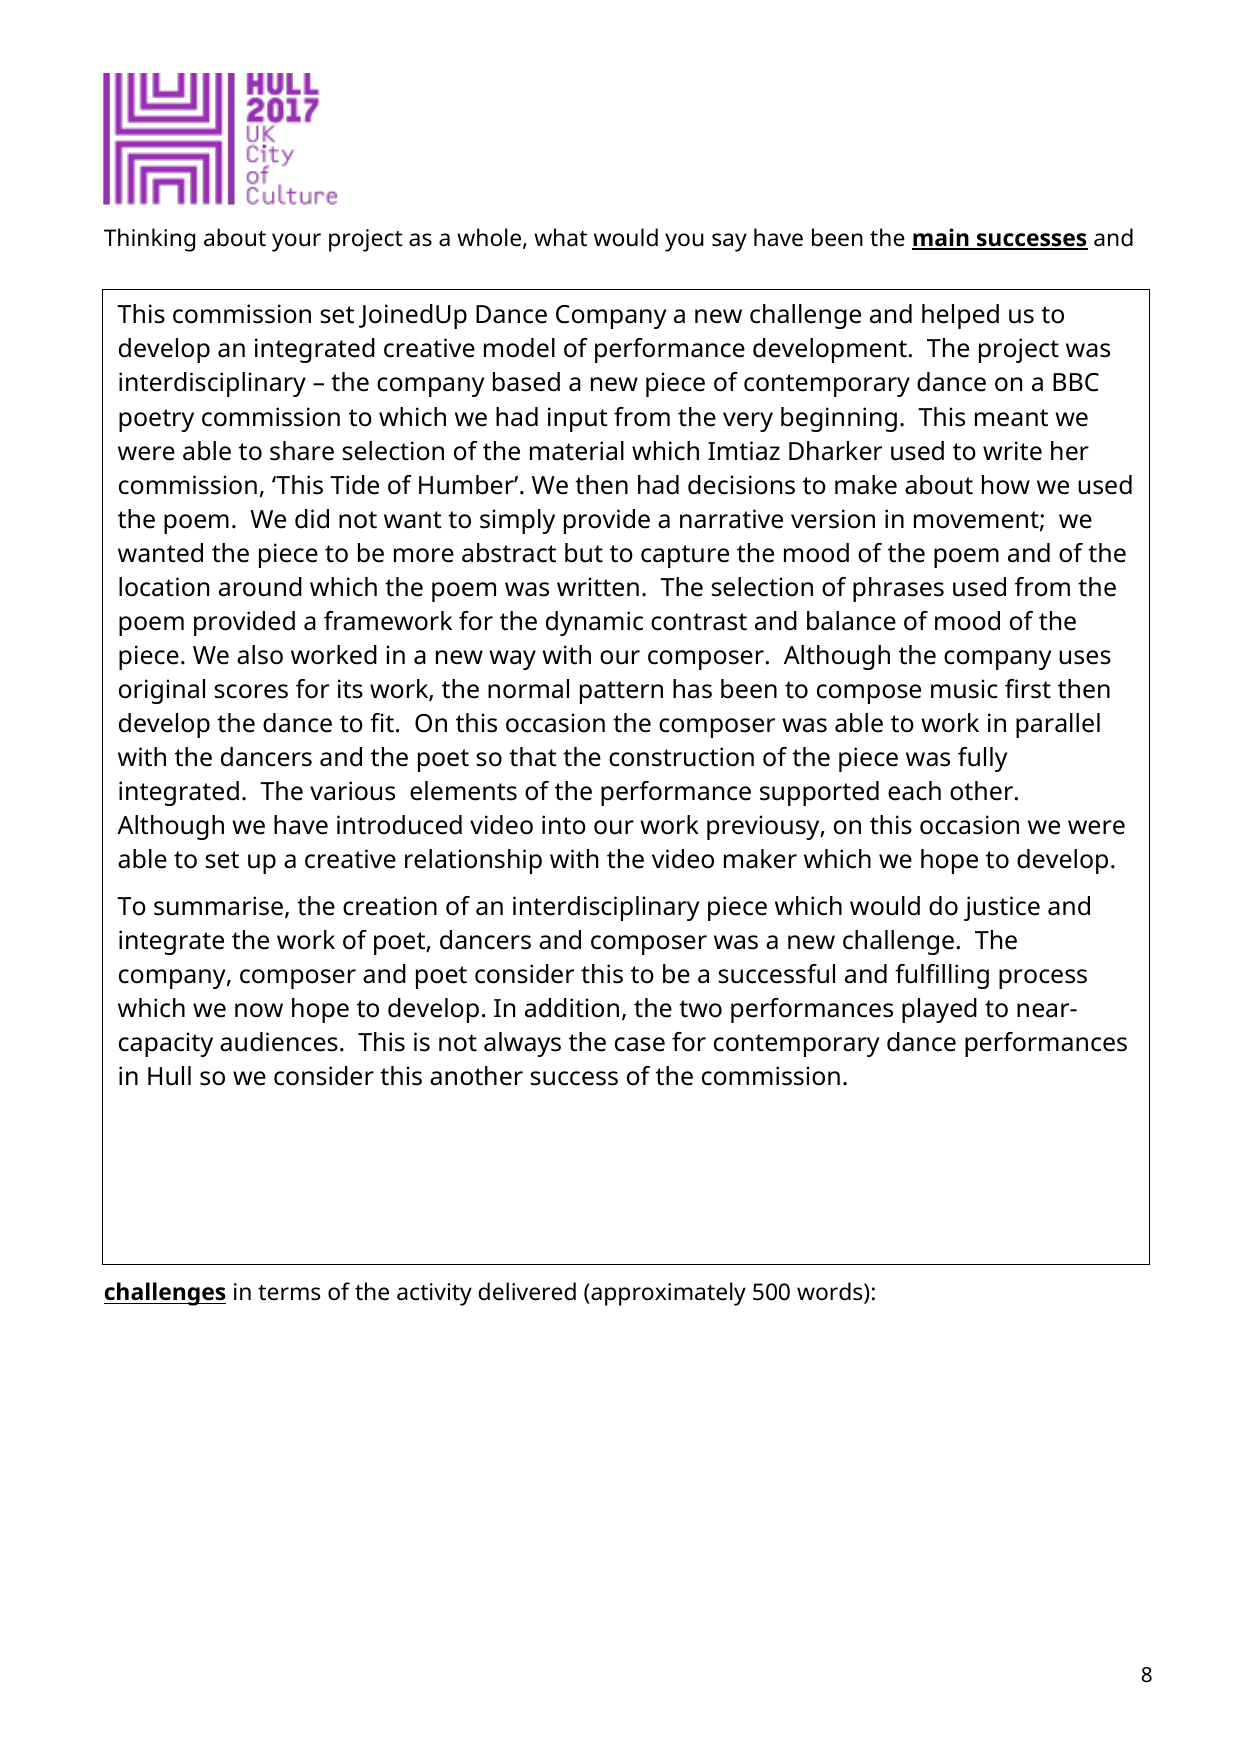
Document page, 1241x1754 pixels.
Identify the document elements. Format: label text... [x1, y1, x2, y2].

text Thinking about your project as a whole, what would you say have been the main successes and challenges in terms of the activity delivered (approximately 500 words): [103, 222, 1152, 1307]
